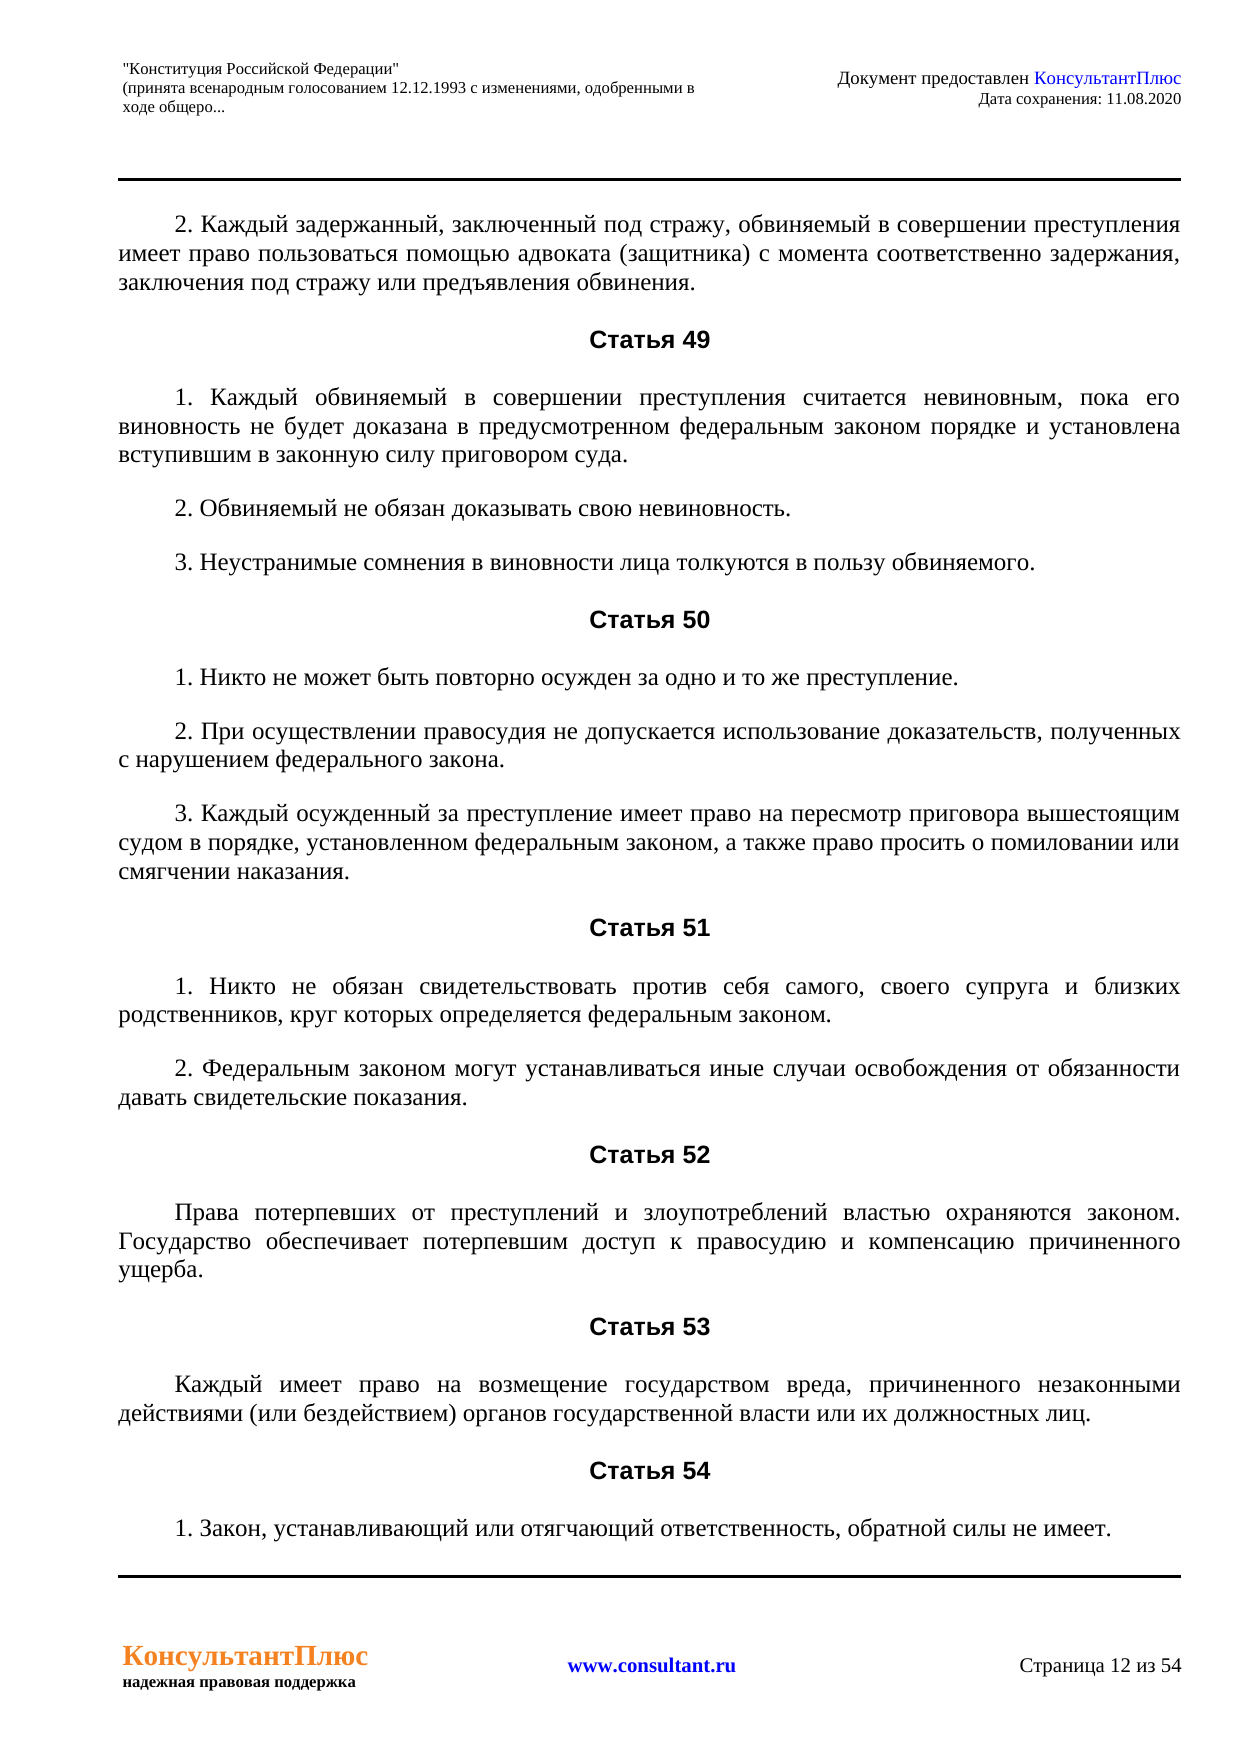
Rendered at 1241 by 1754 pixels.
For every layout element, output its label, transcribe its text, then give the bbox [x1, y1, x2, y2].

text 1. Никто не может быть повторно осужден за одно и то же преступление. [118, 662, 1181, 691]
title Статья 54 [118, 1456, 1181, 1484]
text 2. Обвиняемый не обязан доказывать свою невиновность. [118, 493, 1181, 522]
title Статья 49 [118, 324, 1181, 353]
title Статья 51 [118, 913, 1181, 942]
text Права потерпевших от преступлений и злоупотреблений властью охраняются законом. Государство обеспечивает потерпевшим доступ к правосудию и компенсацию причиненного ущерба. [118, 1197, 1181, 1283]
title Статья 52 [118, 1139, 1181, 1168]
text 1. Закон, устанавливающий или отягчающий ответственность, обратной силы не имеет. [118, 1513, 1181, 1542]
text Каждый имеет право на возмещение государством вреда, причиненного незаконными действиями (или бездействием) органов государственной власти или их должностных лиц. [118, 1369, 1181, 1427]
text 3. Каждый осужденный за преступление имеет право на пересмотр приговора вышестоящим судом в порядке, установленном федеральным законом, а также право просить о помиловании или смягчении наказания. [118, 798, 1181, 884]
text 2. Каждый задержанный, заключенный под стражу, обвиняемый в совершении преступления имеет право пользоваться помощью адвоката (защитника) с момента соответственно задержания, заключения под стражу или предъявления обвинения. [118, 209, 1181, 296]
text 3. Неустранимые сомнения в виновности лица толкуются в пользу обвиняемого. [118, 547, 1181, 576]
text 1. Никто не обязан свидетельствовать против себя самого, своего супруга и близких родственников, круг которых определяется федеральным законом. [118, 971, 1181, 1028]
text 2. Федеральным законом могут устанавливаться иные случаи освобождения от обязанности давать свидетельские показания. [118, 1053, 1181, 1111]
text 1. Каждый обвиняемый в совершении преступления считается невиновным, пока его виновность не будет доказана в предусмотренном федеральным законом порядке и установлена вступившим в законную силу приговором суда. [118, 382, 1181, 468]
title Статья 50 [118, 604, 1181, 633]
text 2. При осуществлении правосудия не допускается использование доказательств, полученных с нарушением федерального закона. [118, 716, 1181, 773]
title Статья 53 [118, 1312, 1181, 1341]
